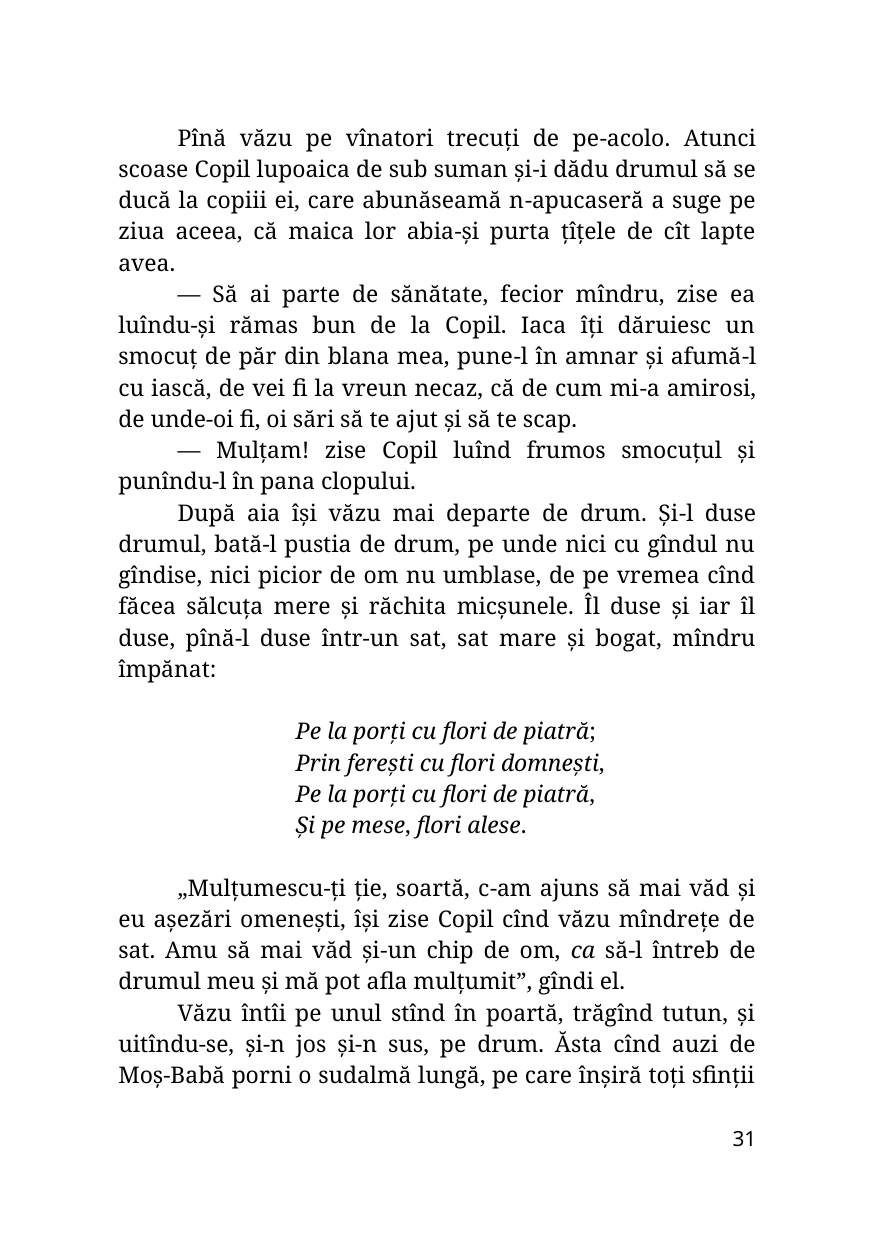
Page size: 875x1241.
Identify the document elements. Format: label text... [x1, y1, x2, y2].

text Şi pe mese, flori alese. [118, 809, 756, 840]
text Pînă văzu pe vînatori trecuţi de pe-acolo. Atunci scoase Copil lupoaica de sub suman şi-i dădu drumul să se ducă la copiii ei, care abunăseamă n-apucaseră a suge pe ziua aceea, că maica lor abia-şi purta ţîţele de cît lapte avea. [118, 122, 756, 278]
text Pe la porţi cu flori de piatră, [118, 778, 756, 809]
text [118, 997, 756, 1090]
text Prin fereşti cu flori domneşti, [118, 747, 756, 778]
text După aia îşi văzu mai departe de drum. Şi-l duse drumul, bată-l pustia de drum, pe unde nici cu gîndul nu gîndise, nici picior de om nu umblase, de pe vremea cînd făcea sălcuţa mere şi răchita micşunele. Îl duse şi iar îl duse, pînă-l duse într-un sat, sat mare şi bogat, mîndru împănat: [118, 497, 756, 684]
text „Mulţumescu-ţi ţie, soartă, c-am ajuns să mai văd şi eu aşezări omeneşti, îşi zise Copil cînd văzu mîndreţe de sat. Amu să mai văd şi-un chip de om, ca să-l întreb de drumul meu şi mă pot afla mulţumit”, gîndi el. [118, 872, 756, 997]
text Pe la porţi cu flori de piatră; [118, 715, 756, 747]
text — Să ai parte de sănătate, fecior mîndru, zise ea luîndu-şi rămas bun de la Copil. Iaca îţi dăruiesc un smocuţ de păr din blana mea, pune-l în amnar şi afumă-l cu iască, de vei fi la vreun necaz, că de cum mi-a amirosi, de unde-oi fi, oi sări să te ajut şi să te scap. [118, 278, 756, 434]
text — Mulţam! zise Copil luînd frumos smocuţul şi punîndu-l în pana clopului. [118, 434, 756, 497]
